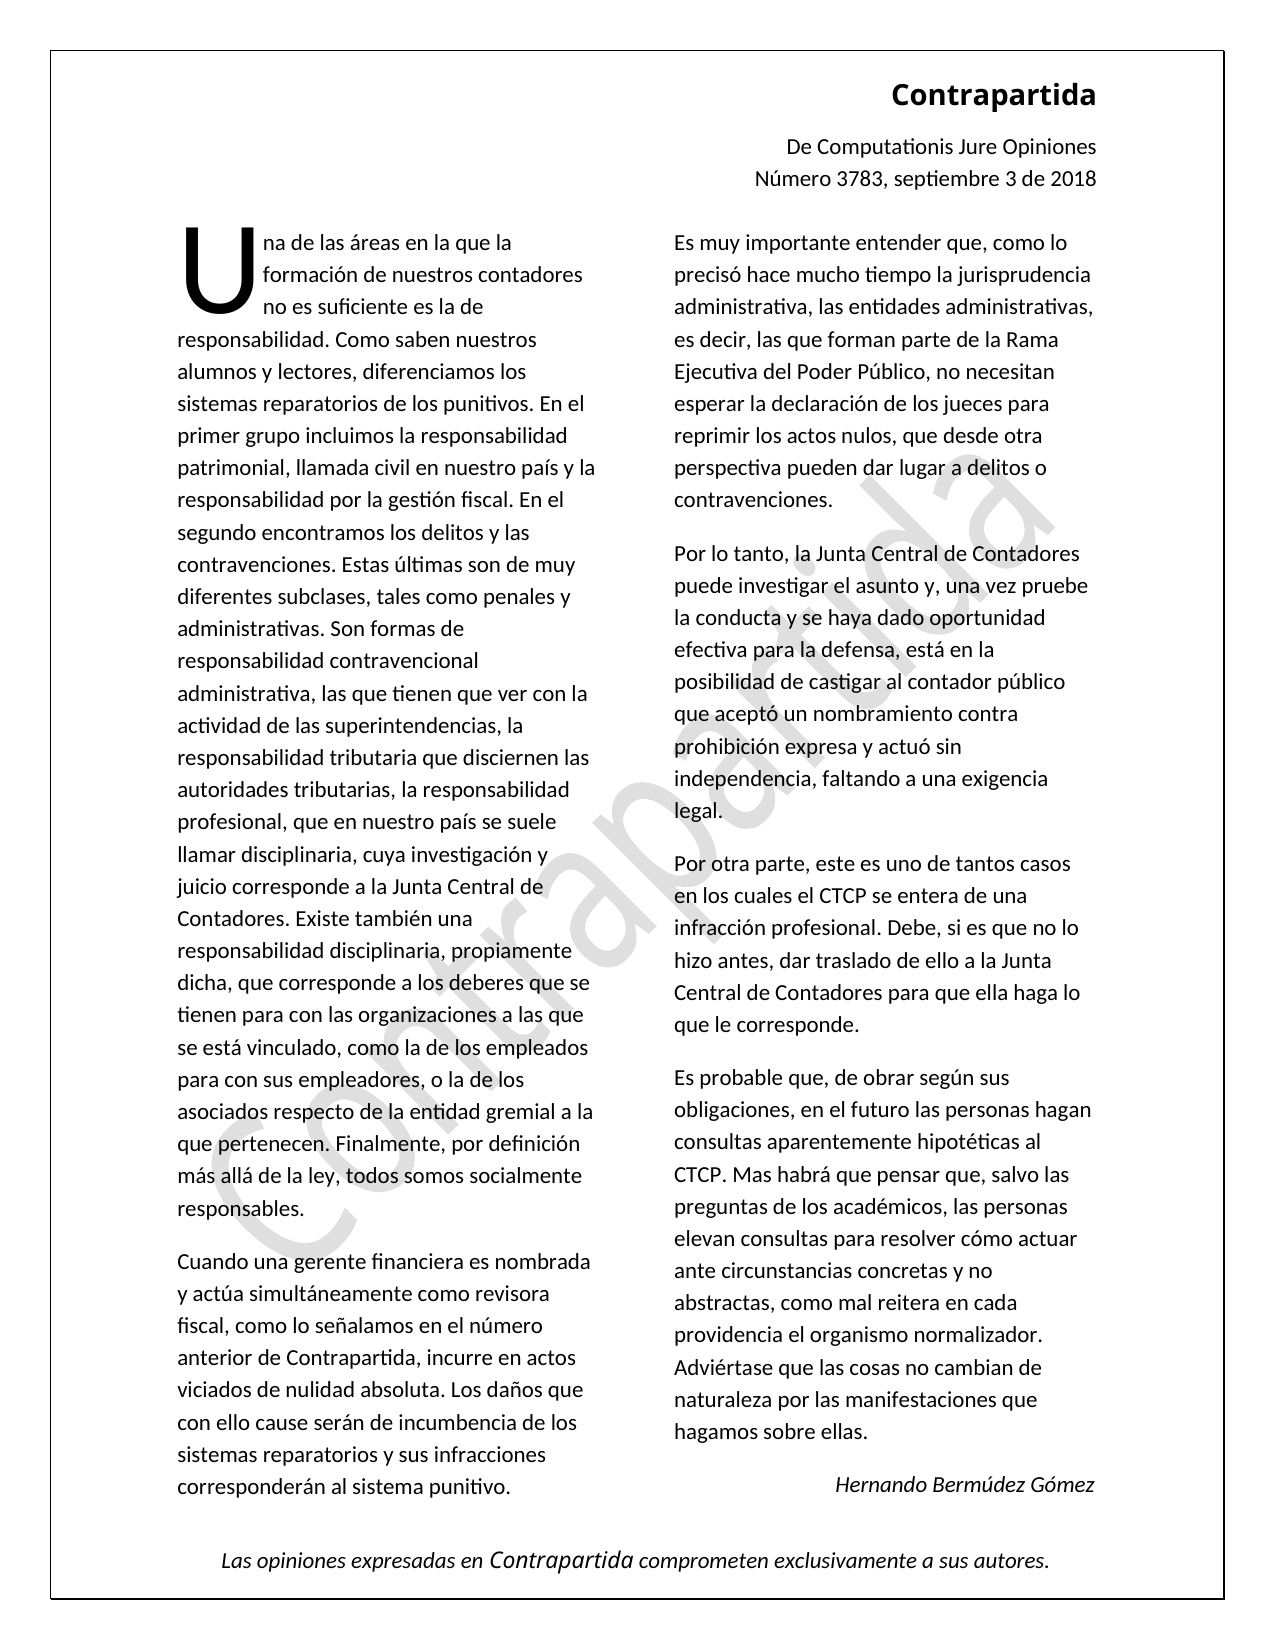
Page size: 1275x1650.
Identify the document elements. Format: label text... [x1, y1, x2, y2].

text Por otra parte, este es uno de tantos casos en los cuales el CTCP se entera de una infracción profesional. Debe, si es que no lo hizo antes, dar traslado de ello a la Junta Central de Contadores para que ella haga lo que le corresponde. [674, 849, 1097, 1038]
text Es probable que, de obrar según sus obligaciones, en el futuro las personas hagan consultas aparentemente hipotéticas al CTCP. Mas habrá que pensar que, salvo las preguntas de los académicos, las personas elevan consultas para resolver cómo actuar ante circunstancias concretas y no abstractas, como mal reitera en cada providencia el organismo normalizador. Adviértase que las cosas no cambian de naturaleza por las manifestaciones que hagamos sobre ellas. [674, 1063, 1097, 1445]
text Cuando una gerente financiera es nombrada y actúa simultáneamente como revisora fiscal, como lo señalamos en el número anterior de Contrapartida, incurre en actos viciados de nulidad absoluta. Los daños que con ello cause serán de incumbencia de los sistemas reparatorios y sus infracciones corresponderán al sistema punitivo. [177, 1247, 600, 1500]
text Es muy importante entender que, como lo precisó hace mucho tiempo la jurisprudencia administrativa, las entidades administrativas, es decir, las que forman parte de la Rama Ejecutiva del Poder Público, no necesitan esperar la declaración de los jueces para reprimir los actos nulos, que desde otra perspectiva pueden dar lugar a delitos o contravenciones. [674, 228, 1097, 514]
text Hernando Bermúdez Gómez [674, 1470, 1097, 1498]
text Por lo tanto, la Junta Central de Contadores puede investigar el asunto y, una vez pruebe la conducta y se haya dado oportunidad efectiva para la defensa, está en la posibilidad de castigar al contador público que aceptó un nombramiento contra prohibición expresa y actuó sin independencia, faltando a una exigencia legal. [674, 539, 1097, 824]
text na de las áreas en la que la formación de nuestros contadores no es suficiente es la de responsabilidad. Como saben nuestros alumnos y lectores, diferenciamos los sistemas reparatorios de los punitivos. En el primer grupo incluimos la responsabilidad patrimonial, llamada civil en nuestro país y la responsabilidad por la gestión fiscal. En el segundo encontramos los delitos y las contravenciones. Estas últimas son de muy diferentes subclases, tales como penales y administrativas. Son formas de responsabilidad contravencional administrativa, las que tienen que ver con la actividad de las superintendencias, la responsabilidad tributaria que disciernen las autoridades tributarias, la responsabilidad profesional, que en nuestro país se suele llamar disciplinaria, cuya investigación y juicio corresponde a la Junta Central de Contadores. Existe también una responsabilidad disciplinaria, propiamente dicha, que corresponde a los deberes que se tienen para con las organizaciones a las que se está vinculado, como la de los empleados para con sus empleadores, o la de los asociados respecto de la entidad gremial a la que pertenecen. Finalmente, por definición más allá de la ley, todos somos socialmente responsables. [177, 228, 600, 1222]
